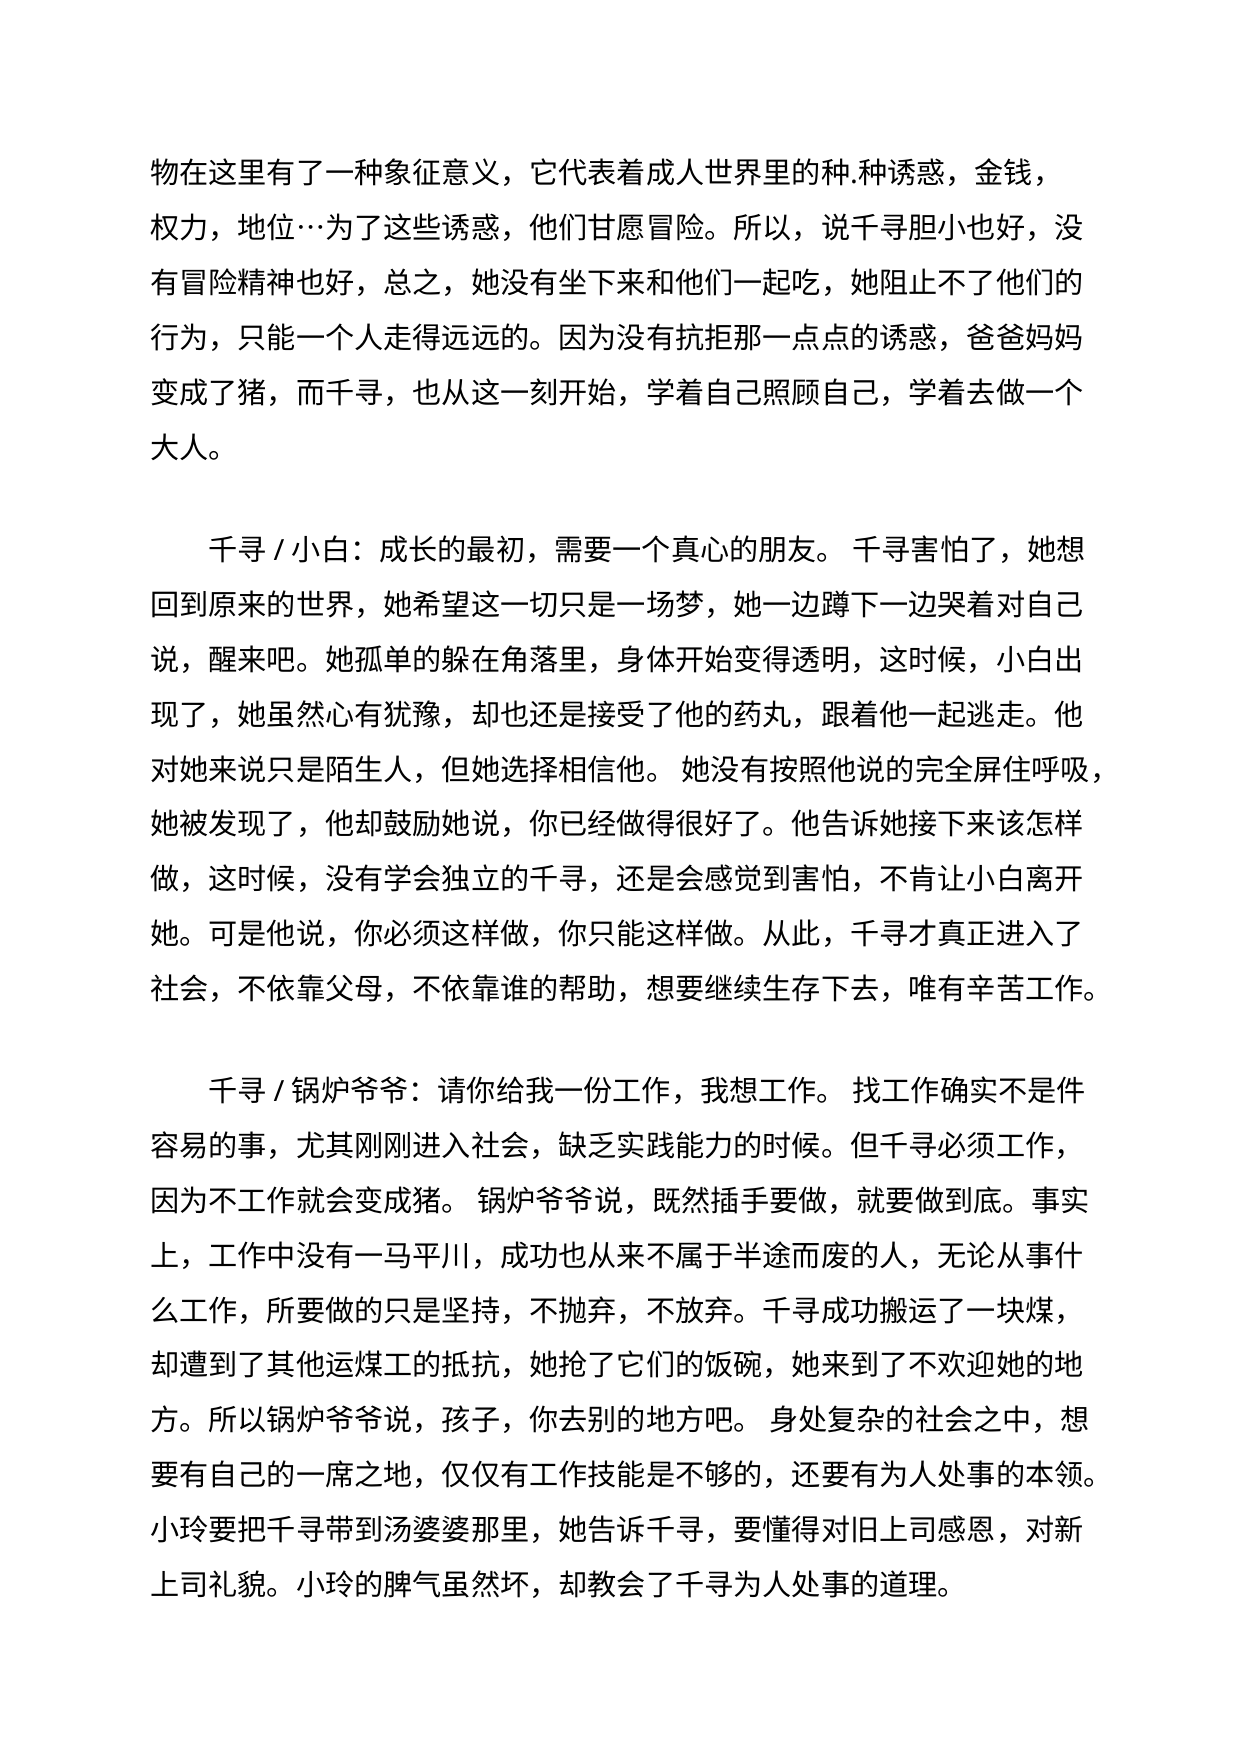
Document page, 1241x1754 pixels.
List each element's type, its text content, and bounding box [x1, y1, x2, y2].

text 千寻 / 小白：成长的最初，需要一个真心的朋友。 千寻害怕了，她想回到原来的世界，她希望这一切只是一场梦，她一边蹲下一边哭着对自己说，醒来吧。她孤单的躲在角落里，身体开始变得透明，这时候，小白出现了，她虽然心有犹豫，却也还是接受了他的药丸，跟着他一起逃走。他对她来说只是陌生人，但她选择相信他。 她没有按照他说的完全屏住呼吸，她被发现了，他却鼓励她说，你已经做得很好了。他告诉她接下来该怎样做，这时候，没有学会独立的千寻，还是会感觉到害怕，不肯让小白离开她。可是他说，你必须这样做，你只能这样做。从此，千寻才真正进入了社会，不依靠父母，不依靠谁的帮助，想要继续生存下去，唯有辛苦工作。 [150, 526, 1090, 1008]
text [150, 150, 1090, 467]
text 千寻 / 锅炉爷爷：请你给我一份工作，我想工作。 找工作确实不是件容易的事，尤其刚刚进入社会，缺乏实践能力的时候。但千寻必须工作，因为不工作就会变成猪。 锅炉爷爷说，既然插手要做，就要做到底。事实上，工作中没有一马平川，成功也从来不属于半途而废的人，无论从事什么工作，所要做的只是坚持，不抛弃，不放弃。千寻成功搬运了一块煤，却遭到了其他运煤工的抵抗，她抢了它们的饭碗，她来到了不欢迎她的地方。所以锅炉爷爷说，孩子，你去别的地方吧。 身处复杂的社会之中，想要有自己的一席之地，仅仅有工作技能是不够的，还要有为人处事的本领。小玲要把千寻带到汤婆婆那里，她告诉千寻，要懂得对旧上司感恩，对新上司礼貌。小玲的脾气虽然坏，却教会了千寻为人处事的道理。 [150, 1067, 1090, 1604]
